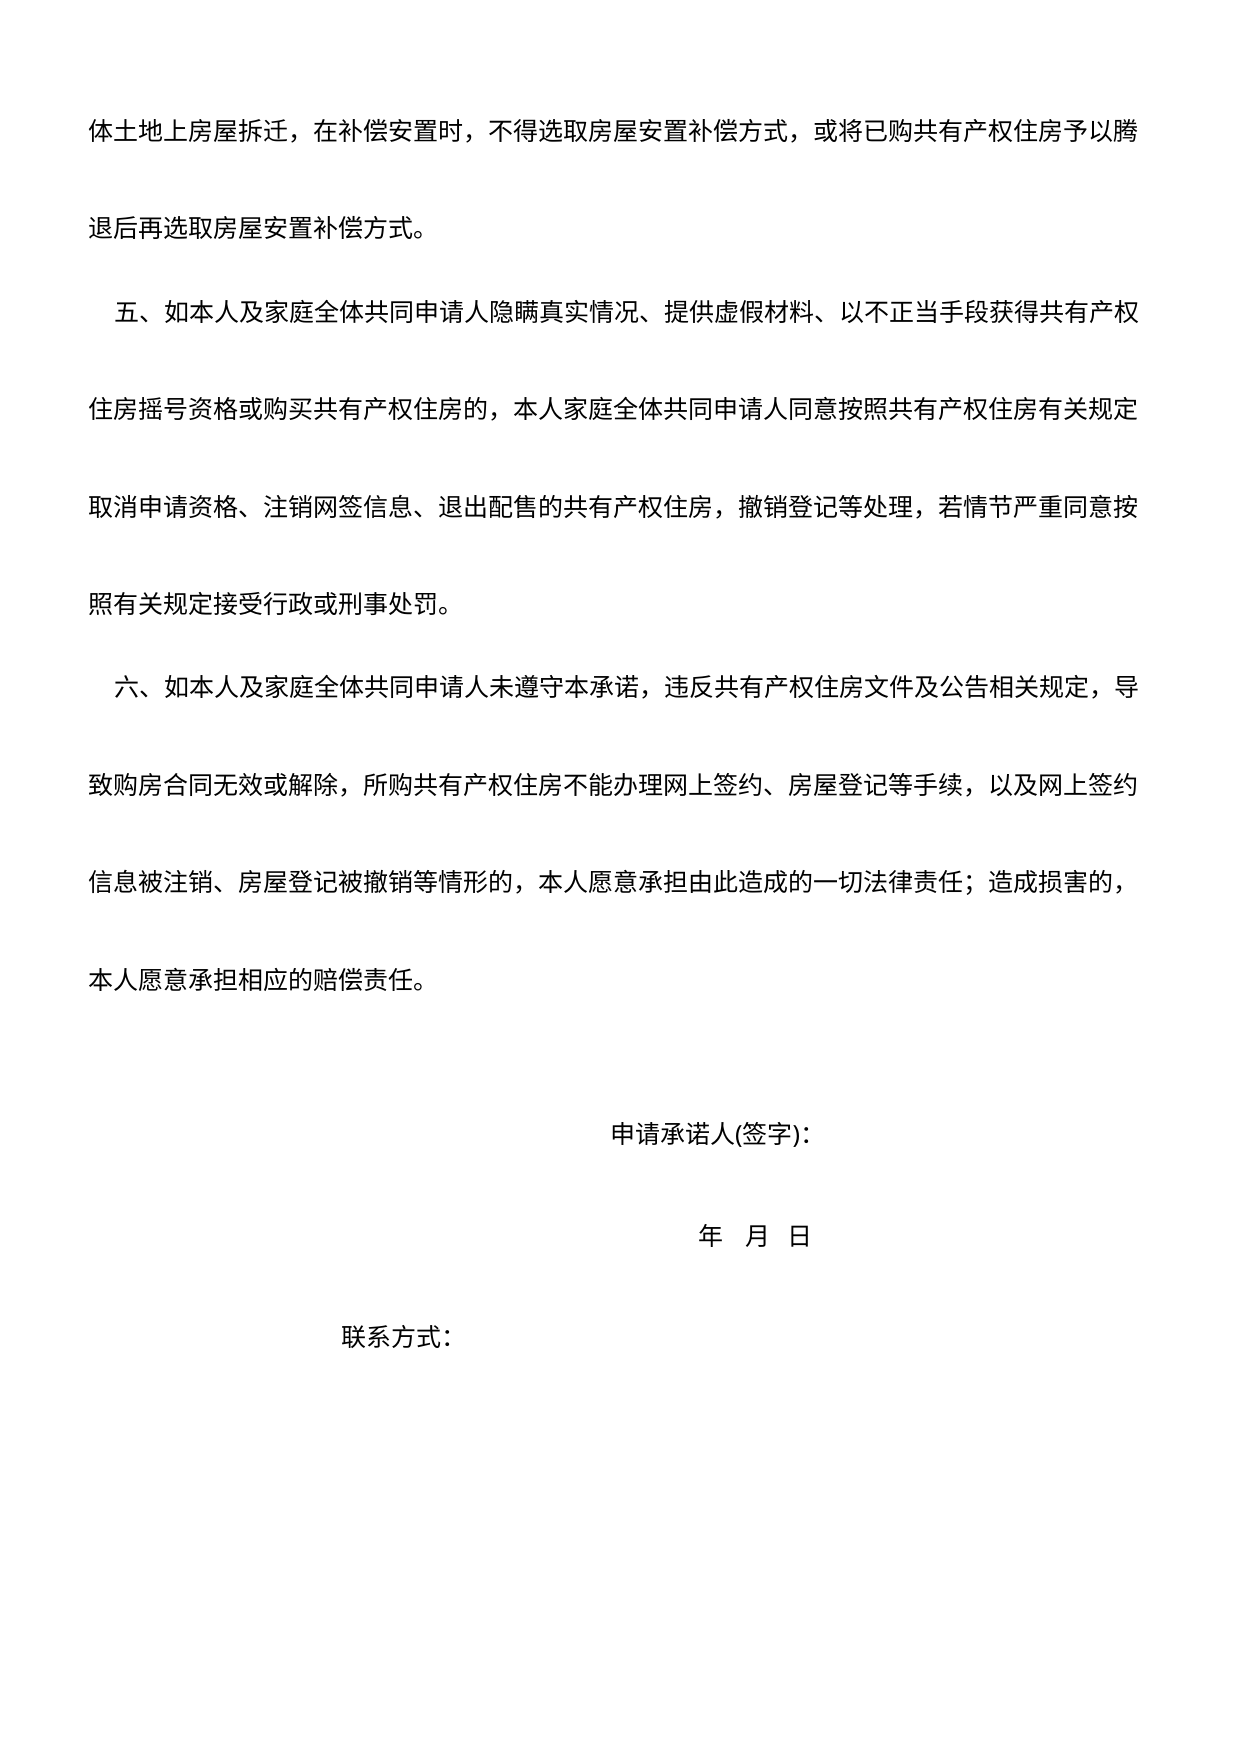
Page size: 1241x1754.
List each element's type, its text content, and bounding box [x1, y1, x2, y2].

text 五、如本人及家庭全体共同申请人隐瞒真实情况、提供虚假材料、以不正当手段获得共有产权住房摇号资格或购买共有产权住房的，本人家庭全体共同申请人同意按照共有产权住房有关规定取消申请资格、注销网签信息、退出配售的共有产权住房，撤销登记等处理，若情节严重同意按照有关规定接受行政或刑事处罚。 [89, 278, 1152, 635]
text 年 月 日 [89, 1202, 1052, 1267]
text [89, 97, 1152, 259]
text 六、如本人及家庭全体共同申请人未遵守本承诺，违反共有产权住房文件及公告相关规定，导致购房合同无效或解除，所购共有产权住房不能办理网上签约、房屋登记等手续，以及网上签约信息被注销、房屋登记被撤销等情形的，本人愿意承担由此造成的一切法律责任；造成损害的，本人愿意承担相应的赔偿责任。 [89, 653, 1152, 1011]
text 联系方式： [89, 1303, 1152, 1368]
text 申请承诺人(签字)： [89, 1101, 1002, 1166]
